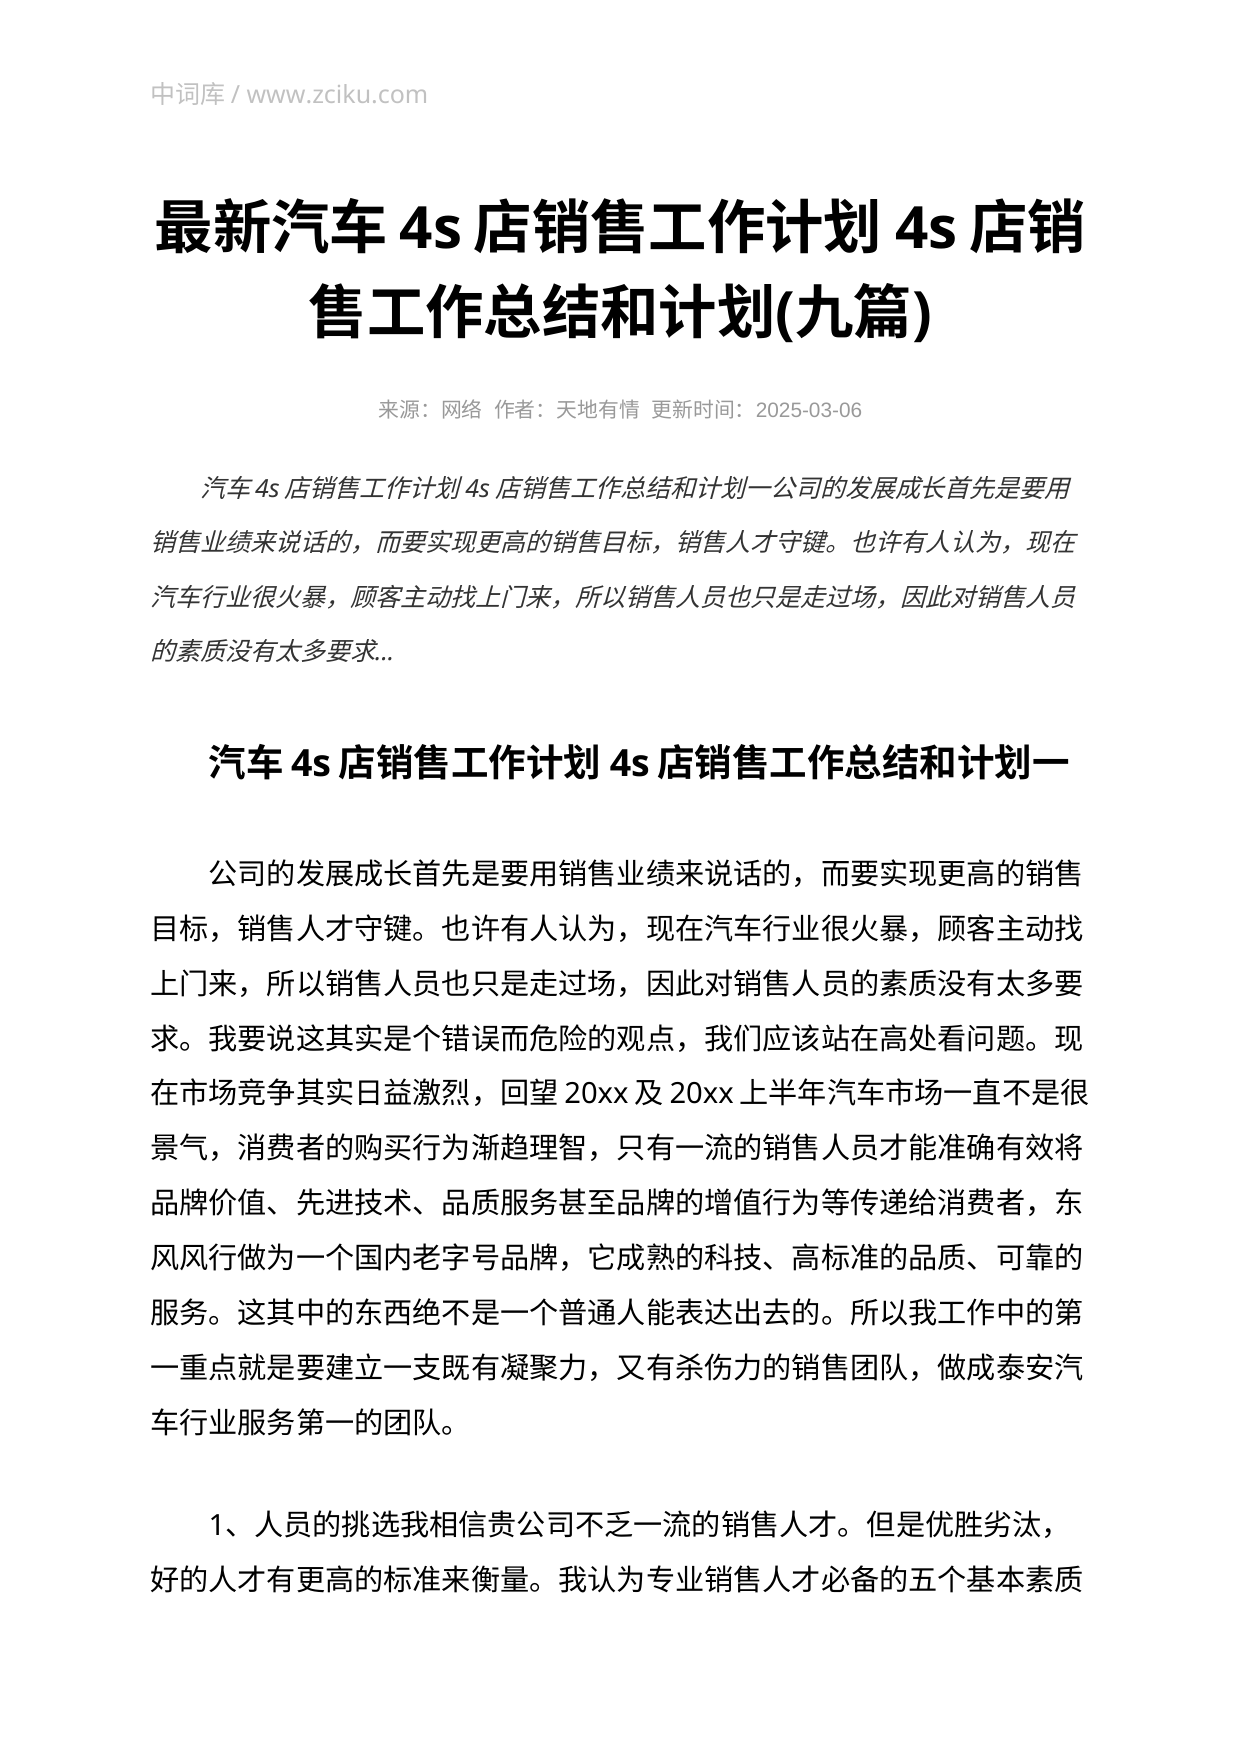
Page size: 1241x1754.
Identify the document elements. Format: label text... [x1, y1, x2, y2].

text 来源：网络 作者：天地有情 更新时间：2025-03-06 [150, 398, 1090, 422]
subtitle 最新汽车4s店销售工作计划 4s店销售工作总结和计划(九篇) [150, 181, 1090, 351]
text 汽车4s店销售工作计划 4s店销售工作总结和计划一公司的发展成长首先是要用销售业绩来说话的，而要实现更高的销售目标，销售人才守键。也许有人认为，现在汽车行业很火暴，顾客主动找上门来，所以销售人员也只是走过场，因此对销售人员的素质没有太多要求... [150, 468, 1090, 668]
text 公司的发展成长首先是要用销售业绩来说话的，而要实现更高的销售目标，销售人才守键。也许有人认为，现在汽车行业很火暴，顾客主动找上门来，所以销售人员也只是走过场，因此对销售人员的素质没有太多要求。我要说这其实是个错误而危险的观点，我们应该站在高处看问题。现在市场竞争其实日益激烈，回望20xx及20xx上半年汽车市场一直不是很景气，消费者的购买行为渐趋理智，只有一流的销售人员才能准确有效将品牌价值、先进技术、品质服务甚至品牌的增值行为等传递给消费者，东风风行做为一个国内老字号品牌，它成熟的科技、高标准的品质、可靠的服务。这其中的东西绝不是一个普通人能表达出去的。所以我工作中的第一重点就是要建立一支既有凝聚力，又有杀伤力的销售团队，做成泰安汽车行业服务第一的团队。 [150, 851, 1090, 1442]
text 汽车4s店销售工作计划 4s店销售工作总结和计划一 [150, 733, 1090, 787]
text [150, 1501, 1090, 1599]
